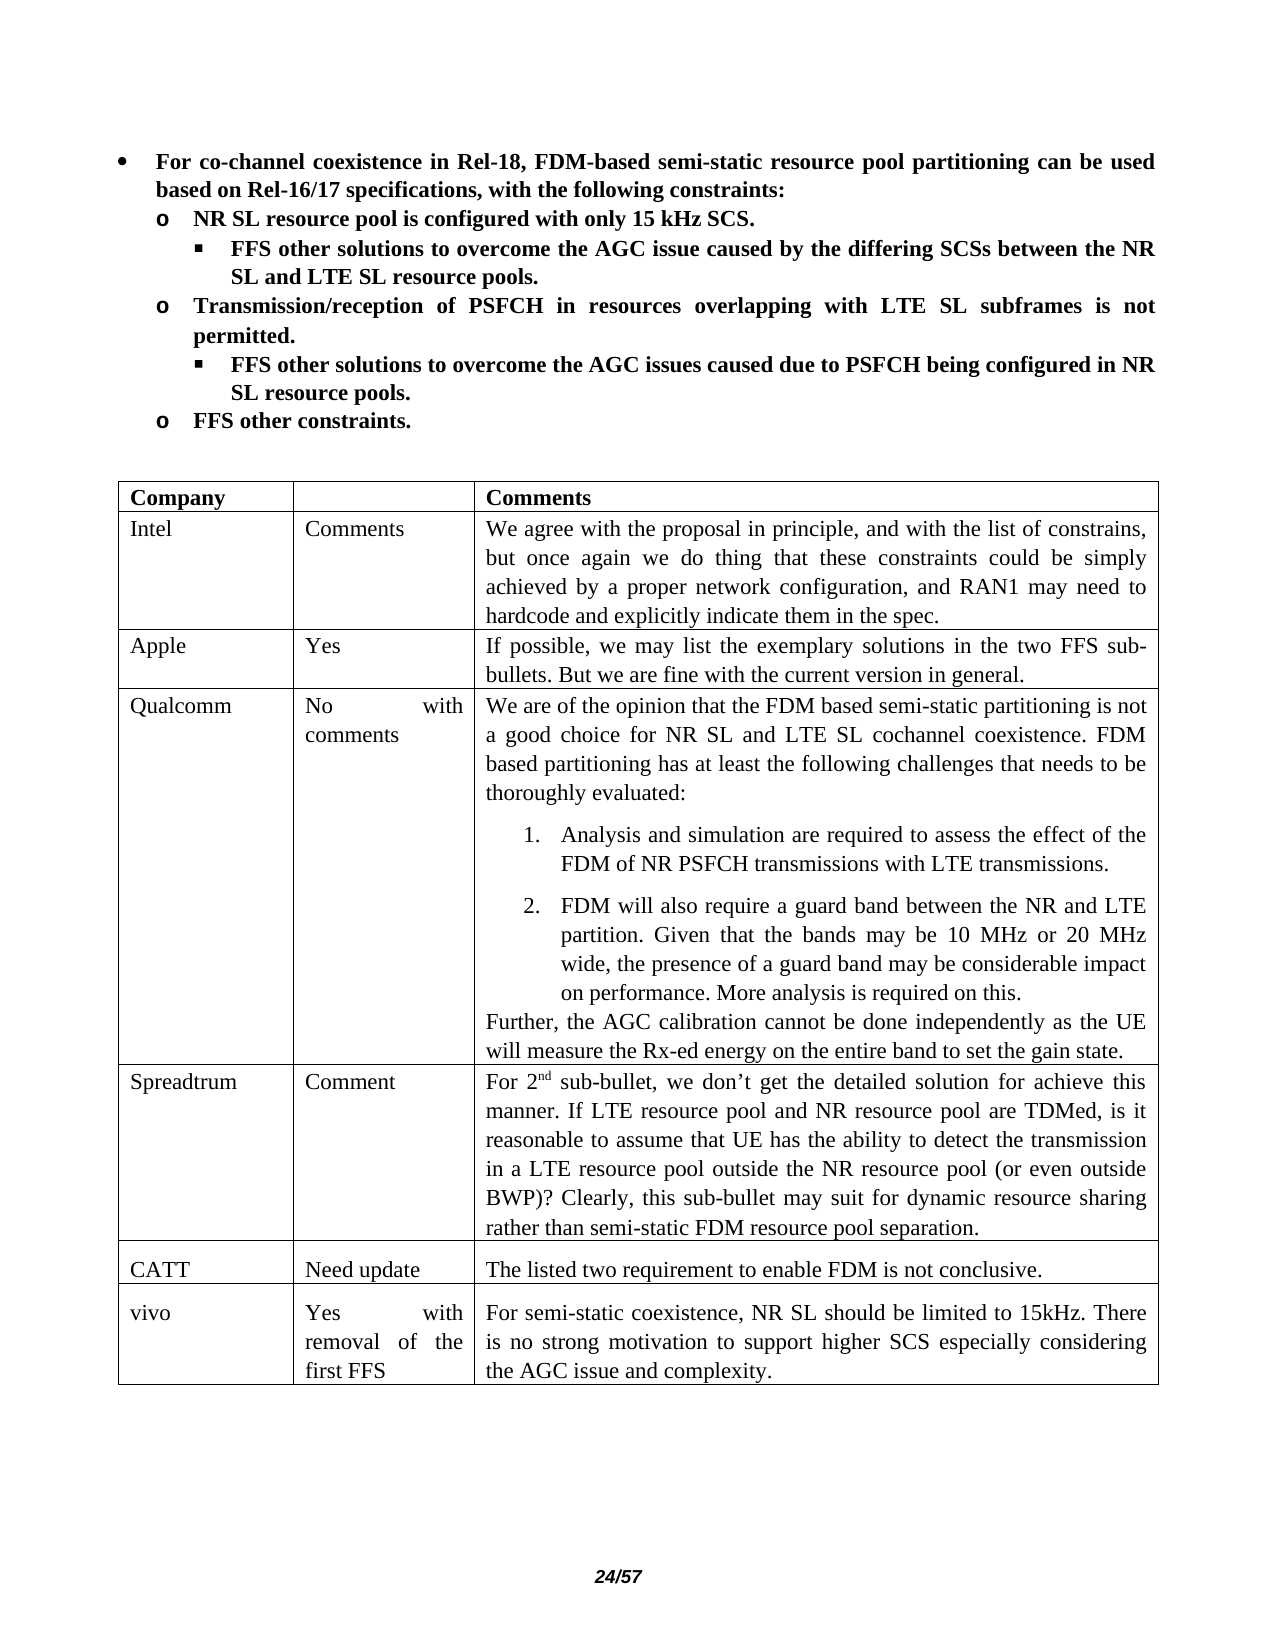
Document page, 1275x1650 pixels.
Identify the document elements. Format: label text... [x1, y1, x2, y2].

table_cell Need update [294, 1241, 474, 1283]
table_cell No with comments [294, 689, 474, 1064]
table_header Comments [475, 482, 1158, 511]
table_cell Spreadtrum [119, 1065, 293, 1240]
table_cell vivo [119, 1284, 293, 1384]
table_cell Apple [119, 630, 293, 688]
table_cell Yes [294, 630, 474, 688]
table_cell For 2nd sub-bullet, we don’t get the detailed solution for achieve this manner. If LTE resource pool and NR resource pool are TDMed, is it reasonable to assume that UE has the ability to detect the transmission in a LTE resource pool outside the NR resource pool (or even outside BWP)? Clearly, this sub-bullet may suit for dynamic resource sharing rather than semi-static FDM resource pool separation. [475, 1065, 1158, 1240]
table_cell Comments [294, 512, 474, 628]
table_header Company [119, 482, 293, 511]
table_cell Intel [119, 512, 293, 628]
list FFS other solutions to overcome the AGC issue caused by the differing SCSs between the NR SL and LTE SL resource pools. [193, 235, 1157, 290]
table_cell Qualcomm [119, 689, 293, 1064]
table_cell Comment [294, 1065, 474, 1240]
list Transmission/reception of PSFCH in resources overlapping with LTE SL subframes is not permitted. [156, 292, 1157, 348]
table_cell The listed two requirement to enable FDM is not conclusive. [475, 1241, 1158, 1283]
table_cell CATT [119, 1241, 293, 1283]
list FFS other constraints. [156, 407, 1157, 436]
table_header [294, 482, 474, 511]
table_cell If possible, we may list the exemplary solutions in the two FFS sub-bullets. But we are fine with the current version in general. [475, 630, 1158, 688]
list NR SL resource pool is configured with only 15 kHz SCS. [156, 204, 1157, 233]
table_cell We are of the opinion that the FDM based semi-static partitioning is not a good choice for NR SL and LTE SL cochannel coexistence. FDM based partitioning has at least the following challenges that needs to be thoroughly evaluated: Analysis and simulation are required to assess the effect of the FDM of NR PSFCH transmissions with LTE transmissions. FDM will also require a guard band between the NR and LTE partition. Given that the bands may be 10 MHz or 20 MHz wide, the presence of a guard band may be considerable impact on performance. More analysis is required on this. Further, the AGC calibration cannot be done independently as the UE will measure the Rx-ed energy on the entire band to set the gain state. [475, 689, 1158, 1064]
list For co-channel coexistence in Rel-18, FDM-based semi-static resource pool partitioning can be used based on Rel-16/17 specifications, with the following constraints: [118, 148, 1157, 202]
list FFS other solutions to overcome the AGC issues caused due to PSFCH being configured in NR SL resource pools. [193, 351, 1157, 405]
table_cell Yes with removal of the first FFS [294, 1284, 474, 1384]
table_cell For semi-static coexistence, NR SL should be limited to 15kHz. There is no strong motivation to support higher SCS especially considering the AGC issue and complexity. [475, 1284, 1158, 1384]
table_cell We agree with the proposal in principle, and with the list of constrains, but once again we do thing that these constraints could be simply achieved by a proper network configuration, and RAN1 may need to hardcode and explicitly indicate them in the spec. [475, 512, 1158, 628]
